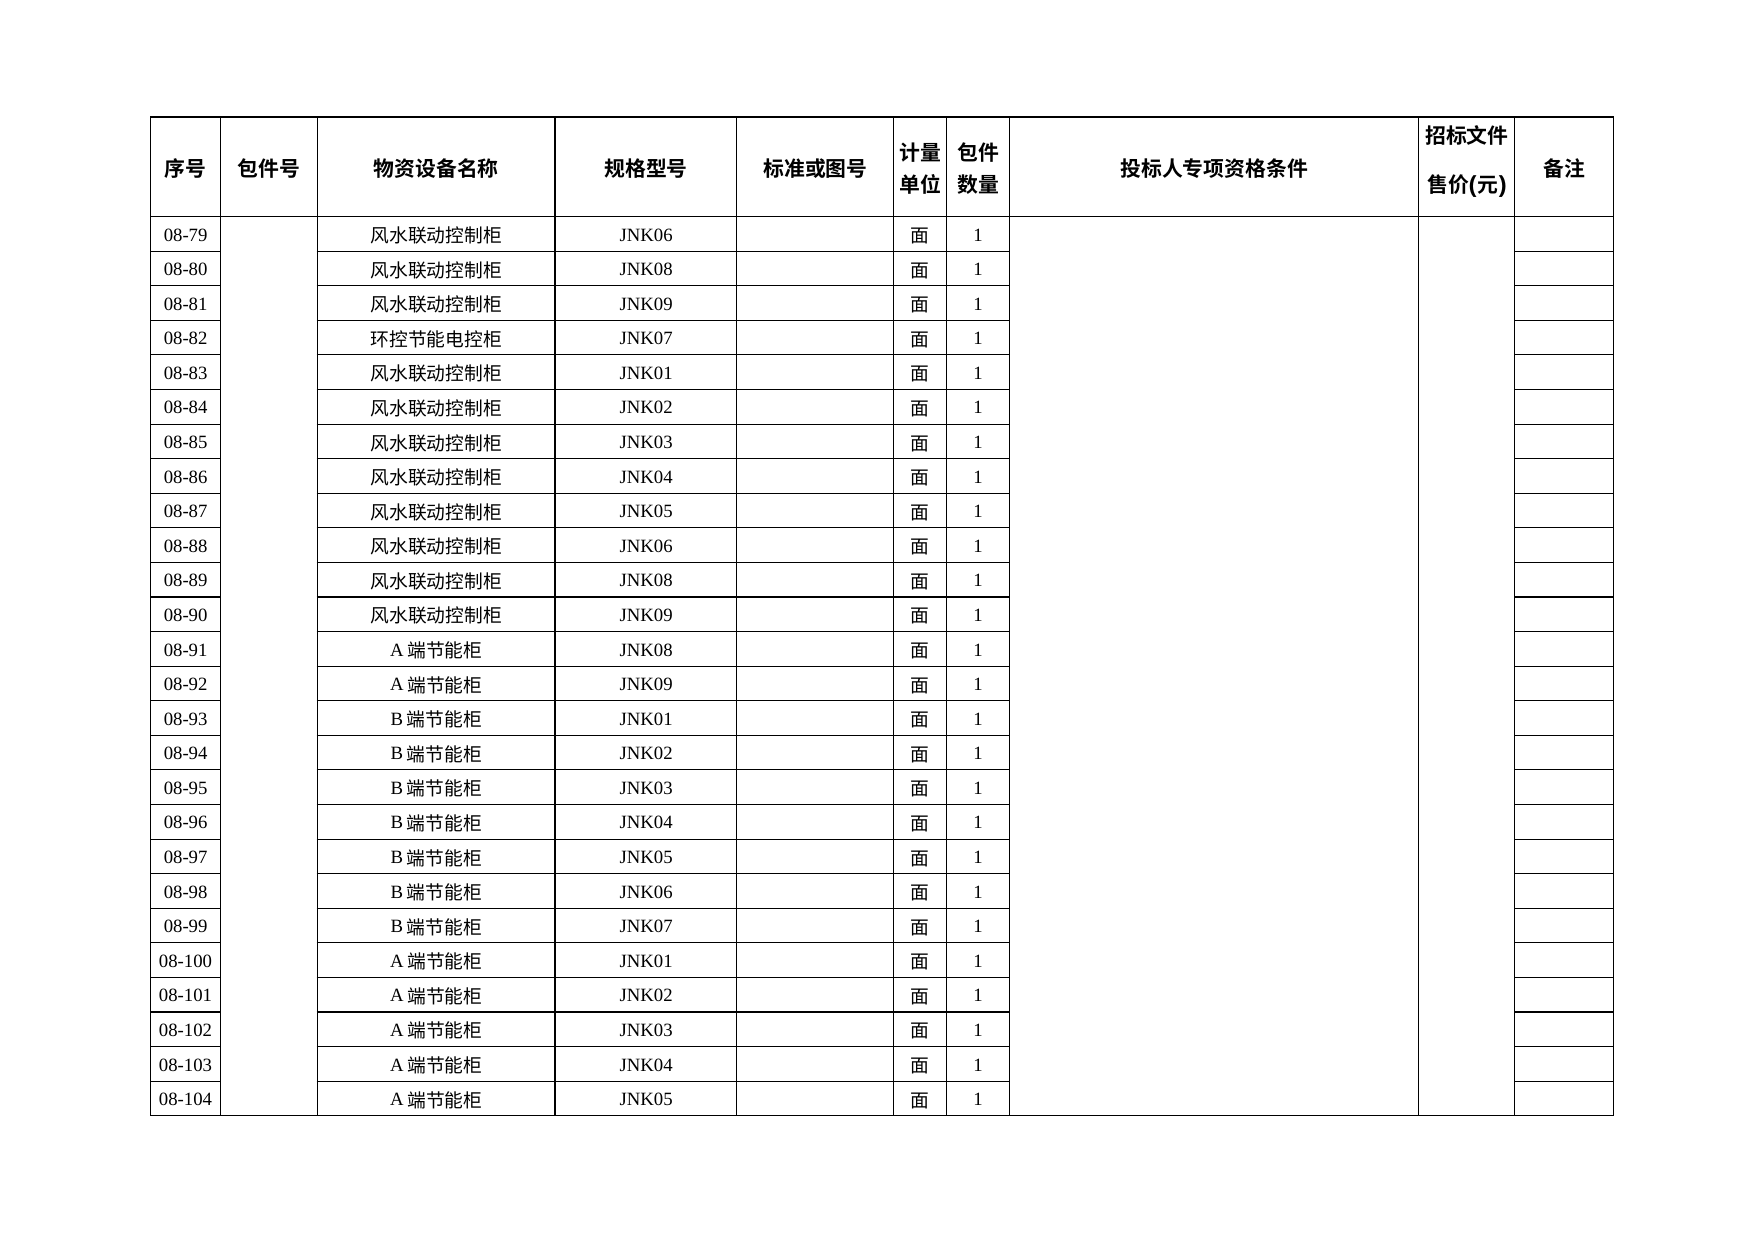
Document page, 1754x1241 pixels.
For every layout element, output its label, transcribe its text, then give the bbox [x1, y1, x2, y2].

table_header 标准或图号 [737, 118, 893, 216]
table_cell [1515, 252, 1613, 285]
table_cell 08-94 [151, 736, 220, 769]
table_cell B端节能柜 [318, 770, 554, 804]
table_cell JNK05 [556, 494, 736, 527]
table_cell 08-87 [151, 494, 220, 527]
table_cell [1515, 1047, 1613, 1081]
table_cell [1515, 736, 1613, 769]
table_cell 环控节能电控柜 [318, 321, 554, 354]
table_cell [737, 1082, 893, 1115]
table_cell 1 [947, 459, 1009, 493]
table_cell JNK09 [556, 667, 736, 700]
table_cell [1515, 355, 1613, 389]
table_cell 08-92 [151, 667, 220, 700]
table_cell B端节能柜 [318, 840, 554, 873]
table_cell A端节能柜 [318, 667, 554, 700]
table_cell 08-96 [151, 805, 220, 838]
table_cell 面 [894, 598, 946, 631]
table_cell 1 [947, 425, 1009, 458]
table_cell [737, 909, 893, 942]
table_cell [737, 217, 893, 251]
table_cell JNK09 [556, 598, 736, 631]
table_cell 1 [947, 321, 1009, 354]
table_cell 1 [947, 667, 1009, 700]
table_cell 1 [947, 217, 1009, 251]
table_cell [1515, 459, 1613, 493]
table_cell [737, 874, 893, 908]
table_cell 风水联动控制柜 [318, 355, 554, 389]
table_cell JNK03 [556, 770, 736, 804]
table_cell 风水联动控制柜 [318, 494, 554, 527]
table_cell 08-82 [151, 321, 220, 354]
table_cell [1515, 1013, 1613, 1046]
table_cell [737, 805, 893, 838]
table_cell 面 [894, 770, 946, 804]
table_cell 面 [894, 1013, 946, 1046]
table_cell 面 [894, 1047, 946, 1081]
table_cell 1 [947, 598, 1009, 631]
table_cell 面 [894, 252, 946, 285]
table_cell 1 [947, 805, 1009, 838]
table_cell [1515, 563, 1613, 596]
table_cell [1515, 978, 1613, 1011]
table_cell JNK09 [556, 286, 736, 320]
table_cell 面 [894, 528, 946, 562]
table_cell 面 [894, 390, 946, 423]
table_cell [1515, 943, 1613, 977]
table_cell [737, 563, 893, 596]
table_cell 08-88 [151, 528, 220, 562]
table_cell JNK05 [556, 1082, 736, 1115]
table_cell 08-104 [151, 1082, 220, 1115]
table_cell 1 [947, 563, 1009, 596]
table_cell 08-98 [151, 874, 220, 908]
table_cell 08-97 [151, 840, 220, 873]
table_cell JNK06 [556, 874, 736, 908]
table_cell [737, 1047, 893, 1081]
table_cell [1515, 805, 1613, 838]
table_cell 风水联动控制柜 [318, 528, 554, 562]
table_cell 面 [894, 978, 946, 1011]
table_cell 1 [947, 770, 1009, 804]
table_cell 面 [894, 874, 946, 908]
table_cell 08-81 [151, 286, 220, 320]
table_cell JNK08 [556, 632, 736, 666]
table_cell 风水联动控制柜 [318, 563, 554, 596]
table_cell [1515, 286, 1613, 320]
table_cell 风水联动控制柜 [318, 286, 554, 320]
table_cell 面 [894, 1082, 946, 1115]
table_cell 1 [947, 736, 1009, 769]
table_cell [1515, 840, 1613, 873]
table_cell 08-90 [151, 598, 220, 631]
table_cell [737, 632, 893, 666]
table_cell [737, 943, 893, 977]
table_cell 1 [947, 1082, 1009, 1115]
table_cell [1515, 770, 1613, 804]
table_cell 1 [947, 840, 1009, 873]
table_cell 1 [947, 528, 1009, 562]
table_cell 08-100 [151, 943, 220, 977]
table_cell 1 [947, 978, 1009, 1011]
table_cell 1 [947, 874, 1009, 908]
table_cell [737, 252, 893, 285]
table_cell 1 [947, 355, 1009, 389]
table_header 包件号 [221, 118, 317, 216]
table_cell B端节能柜 [318, 805, 554, 838]
table_cell [1515, 598, 1613, 631]
table_cell JNK07 [556, 909, 736, 942]
table_cell B端节能柜 [318, 874, 554, 908]
table_cell [737, 598, 893, 631]
table_cell 1 [947, 701, 1009, 735]
table_cell 08-79 [151, 217, 220, 251]
table_cell 1 [947, 286, 1009, 320]
table_cell 面 [894, 632, 946, 666]
table_cell B端节能柜 [318, 701, 554, 735]
table_cell JNK01 [556, 701, 736, 735]
table_cell 面 [894, 840, 946, 873]
table_cell [737, 1013, 893, 1046]
table_cell 风水联动控制柜 [318, 217, 554, 251]
table_cell [1515, 321, 1613, 354]
table_cell 08-103 [151, 1047, 220, 1081]
table_header 投标人专项资格条件 [1010, 118, 1418, 216]
table_cell 面 [894, 909, 946, 942]
table_cell JNK03 [556, 425, 736, 458]
table_header 规格型号 [556, 118, 736, 216]
table_cell JNK06 [556, 217, 736, 251]
table_cell 08-91 [151, 632, 220, 666]
table_cell 08-95 [151, 770, 220, 804]
table_cell A端节能柜 [318, 943, 554, 977]
table_cell A端节能柜 [318, 1082, 554, 1115]
table_cell 08-93 [151, 701, 220, 735]
table_cell [1515, 667, 1613, 700]
table_cell 1 [947, 909, 1009, 942]
table_cell A端节能柜 [318, 1013, 554, 1046]
table_cell JNK04 [556, 459, 736, 493]
table_cell JNK06 [556, 528, 736, 562]
table_cell [737, 321, 893, 354]
table_cell 风水联动控制柜 [318, 252, 554, 285]
table_cell JNK08 [556, 563, 736, 596]
table_cell A端节能柜 [318, 1047, 554, 1081]
table_cell [737, 286, 893, 320]
table_cell 风水联动控制柜 [318, 390, 554, 423]
table_cell [737, 494, 893, 527]
table_cell 1 [947, 1047, 1009, 1081]
table_cell 08-85 [151, 425, 220, 458]
table_cell [737, 459, 893, 493]
table_cell A端节能柜 [318, 632, 554, 666]
table_cell 面 [894, 321, 946, 354]
table_cell [737, 528, 893, 562]
table_cell 08-86 [151, 459, 220, 493]
table_cell [1515, 909, 1613, 942]
table_cell [737, 978, 893, 1011]
table_cell 面 [894, 943, 946, 977]
table_cell 1 [947, 494, 1009, 527]
table_cell 风水联动控制柜 [318, 425, 554, 458]
table_cell 面 [894, 494, 946, 527]
table_cell JNK02 [556, 978, 736, 1011]
table_cell JNK03 [556, 1013, 736, 1046]
table_cell [1515, 1082, 1613, 1115]
table_cell JNK08 [556, 252, 736, 285]
table_cell [737, 667, 893, 700]
table_cell [737, 425, 893, 458]
table_cell 风水联动控制柜 [318, 598, 554, 631]
table_cell 08-101 [151, 978, 220, 1011]
table_cell 面 [894, 805, 946, 838]
table_cell JNK04 [556, 1047, 736, 1081]
table_cell B端节能柜 [318, 736, 554, 769]
table_cell [1515, 217, 1613, 251]
table_cell 1 [947, 252, 1009, 285]
table_cell 面 [894, 355, 946, 389]
table_cell JNK04 [556, 805, 736, 838]
table_cell 08-89 [151, 563, 220, 596]
table_cell [737, 390, 893, 423]
table_cell JNK01 [556, 355, 736, 389]
table_cell A端节能柜 [318, 978, 554, 1011]
table_cell JNK07 [556, 321, 736, 354]
table_cell 面 [894, 459, 946, 493]
table_cell [1515, 701, 1613, 735]
table_cell 面 [894, 286, 946, 320]
table_cell [1515, 494, 1613, 527]
table_cell 风水联动控制柜 [318, 459, 554, 493]
table_cell 面 [894, 701, 946, 735]
table_cell [737, 355, 893, 389]
table_header 备注 [1515, 118, 1613, 216]
table_header 计量单位 [894, 118, 946, 216]
table_cell 面 [894, 563, 946, 596]
table_cell [737, 701, 893, 735]
table_cell 08-99 [151, 909, 220, 942]
table_cell 面 [894, 425, 946, 458]
table_cell [1515, 528, 1613, 562]
table_cell [1515, 874, 1613, 908]
table_cell 08-84 [151, 390, 220, 423]
table_cell 1 [947, 632, 1009, 666]
table_cell 面 [894, 217, 946, 251]
table_cell 08-83 [151, 355, 220, 389]
table_header 序号 [151, 118, 220, 216]
table_cell [737, 770, 893, 804]
table_cell 1 [947, 943, 1009, 977]
table_cell 08-102 [151, 1013, 220, 1046]
table_cell 1 [947, 390, 1009, 423]
table_cell JNK01 [556, 943, 736, 977]
table_cell JNK02 [556, 736, 736, 769]
table_cell 面 [894, 667, 946, 700]
table_cell [1515, 425, 1613, 458]
table_cell JNK05 [556, 840, 736, 873]
table_cell 08-80 [151, 252, 220, 285]
table_cell 面 [894, 736, 946, 769]
table_cell B端节能柜 [318, 909, 554, 942]
table_header 招标文件售价(元) [1419, 118, 1514, 216]
table_cell [1515, 632, 1613, 666]
table_header 包件数量 [947, 118, 1009, 216]
table_cell [1515, 390, 1613, 423]
table_cell 1 [947, 1013, 1009, 1046]
table_header 物资设备名称 [318, 118, 554, 216]
table_cell [737, 736, 893, 769]
table_cell [737, 840, 893, 873]
table_cell JNK02 [556, 390, 736, 423]
